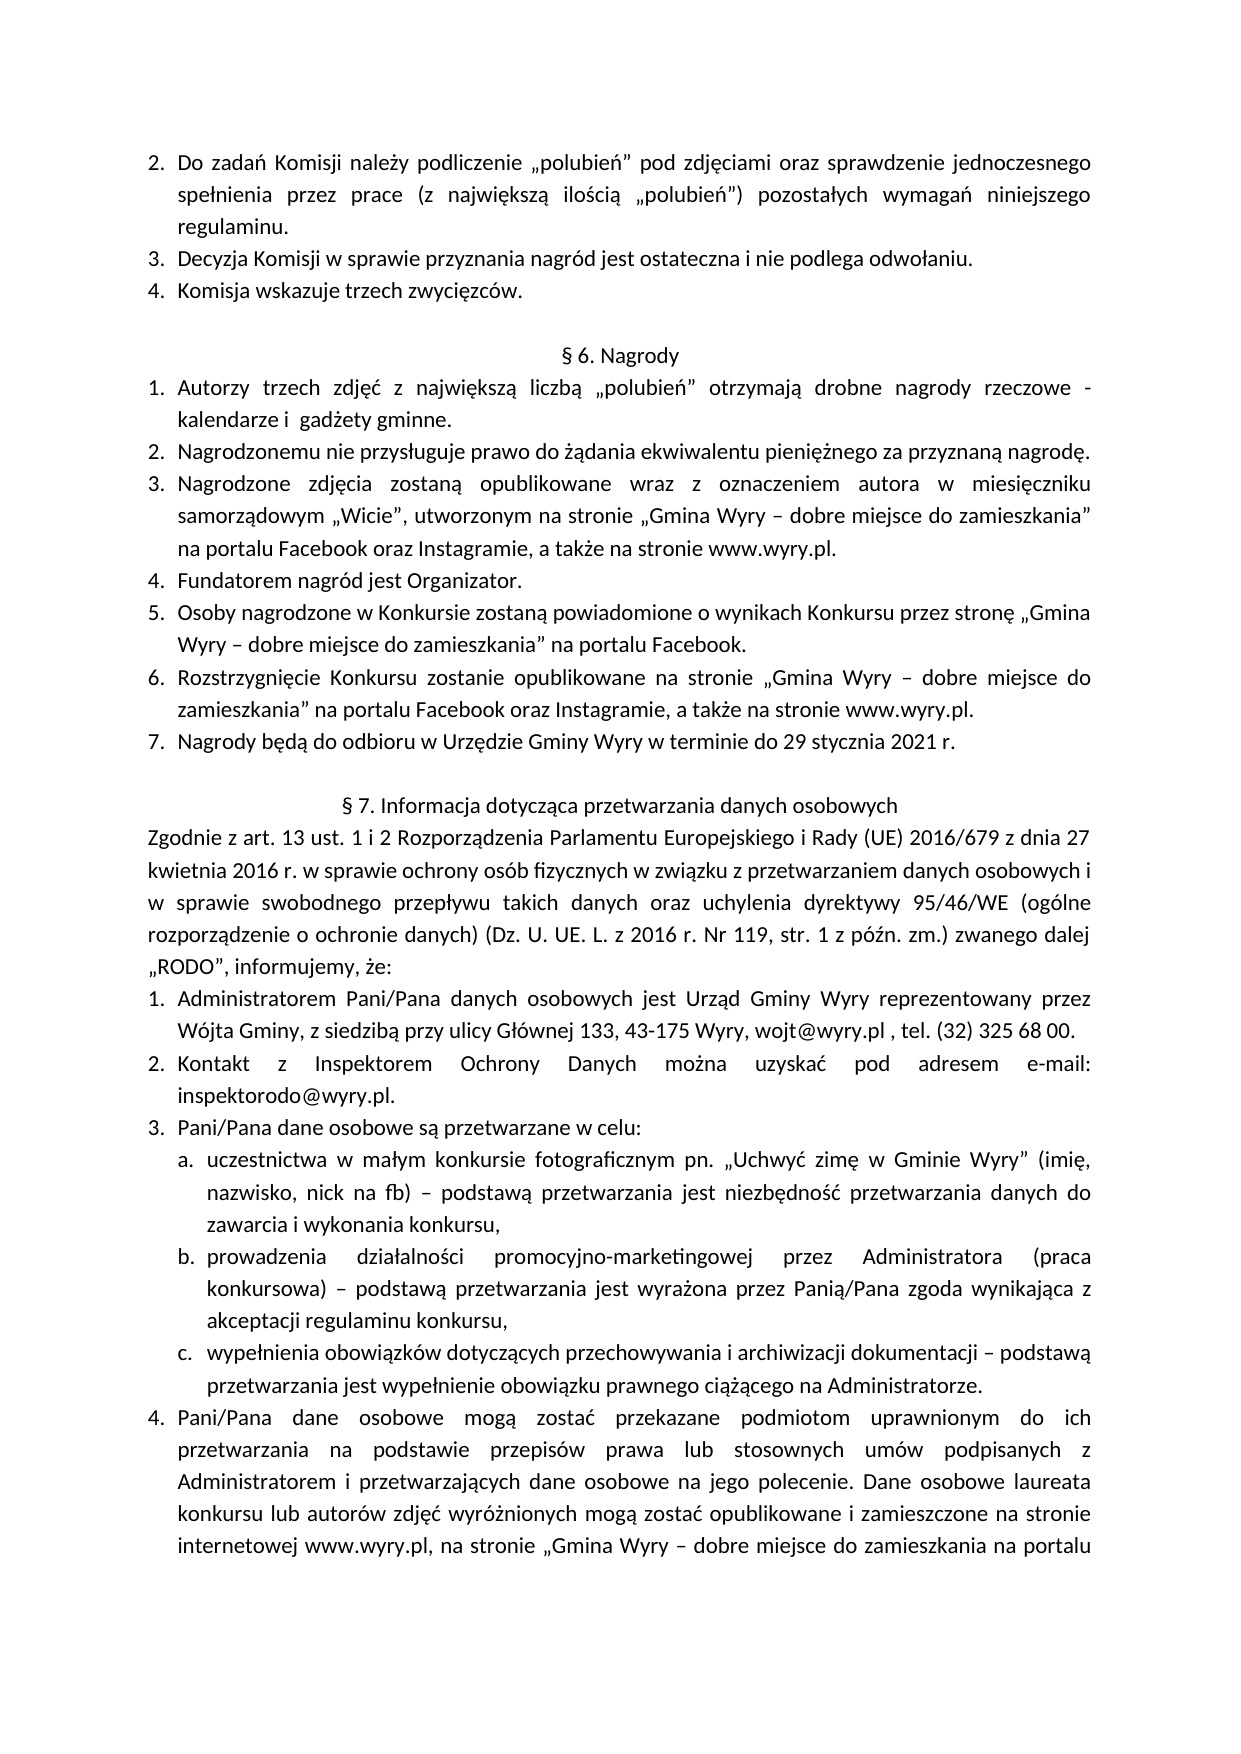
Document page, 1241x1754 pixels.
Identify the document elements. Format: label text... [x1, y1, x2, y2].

text Zgodnie z art. 13 ust. 1 i 2 Rozporządzenia Parlamentu Europejskiego i Rady (UE) 2016/679 z dnia 27 kwietnia 2016 r. w sprawie ochrony osób fizycznych w związku z przetwarzaniem danych osobowych i w sprawie swobodnego przepływu takich danych oraz uchylenia dyrektywy 95/46/WE (ogólne rozporządzenie o ochronie danych) (Dz. U. UE. L. z 2016 r. Nr 119, str. 1 z późn. zm.) zwanego dalej „RODO”, informujemy, że: [148, 823, 1093, 980]
list Komisja wskazuje trzech zwycięzców. [148, 276, 1093, 304]
list Administratorem Pani/Pana danych osobowych jest Urząd Gminy Wyry reprezentowany przez Wójta Gminy, z siedzibą przy ulicy Głównej 133, 43-175 Wyry, wojt@wyry.pl , tel. (32) 325 68 00. [148, 984, 1093, 1045]
list Decyzja Komisji w sprawie przyznania nagród jest ostateczna i nie podlega odwołaniu. [148, 244, 1093, 272]
text § 6. Nagrody [148, 341, 1093, 369]
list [148, 1403, 1093, 1560]
list Osoby nagrodzone w Konkursie zostaną powiadomione o wynikach Konkursu przez stronę „Gmina Wyry – dobre miejsce do zamieszkania” na portalu Facebook. [148, 598, 1093, 658]
list uczestnictwa w małym konkursie fotograficznym pn. „Uchwyć zimę w Gminie Wyry” (imię, nazwisko, nick na fb) – podstawą przetwarzania jest niezbędność przetwarzania danych do zawarcia i wykonania konkursu, [177, 1145, 1093, 1238]
list prowadzenia działalności promocyjno-marketingowej przez Administratora (praca konkursowa) – podstawą przetwarzania jest wyrażona przez Panią/Pana zgoda wynikająca z akceptacji regulaminu konkursu, [177, 1242, 1093, 1334]
list Nagrodzone zdjęcia zostaną opublikowane wraz z oznaczeniem autora w miesięczniku samorządowym „Wicie”, utworzonym na stronie „Gmina Wyry – dobre miejsce do zamieszkania” na portalu Facebook oraz Instagramie, a także na stronie www.wyry.pl. [148, 469, 1093, 562]
list Nagrodzonemu nie przysługuje prawo do żądania ekwiwalentu pieniężnego za przyznaną nagrodę. [148, 437, 1093, 465]
list Fundatorem nagród jest Organizator. [148, 566, 1093, 594]
list Rozstrzygnięcie Konkursu zostanie opublikowane na stronie „Gmina Wyry – dobre miejsce do zamieszkania” na portalu Facebook oraz Instagramie, a także na stronie www.wyry.pl. [148, 663, 1093, 723]
list Nagrody będą do odbioru w Urzędzie Gminy Wyry w terminie do 29 stycznia 2021 r. [148, 727, 1093, 755]
list Do zadań Komisji należy podliczenie „polubień” pod zdjęciami oraz sprawdzenie jednoczesnego spełnienia przez prace (z największą ilością „polubień”) pozostałych wymagań niniejszego regulaminu. [148, 148, 1093, 240]
list Autorzy trzech zdjęć z największą liczbą „polubień” otrzymają drobne nagrody rzeczowe - kalendarze i gadżety gminne. [148, 373, 1093, 433]
list wypełnienia obowiązków dotyczących przechowywania i archiwizacji dokumentacji – podstawą przetwarzania jest wypełnienie obowiązku prawnego ciążącego na Administratorze. [177, 1338, 1093, 1399]
list Kontakt z Inspektorem Ochrony Danych można uzyskać pod adresem e-mail: inspektorodo@wyry.pl. [148, 1049, 1093, 1109]
list Pani/Pana dane osobowe są przetwarzane w celu: [148, 1113, 1093, 1141]
text § 7. Informacja dotycząca przetwarzania danych osobowych [148, 791, 1093, 819]
